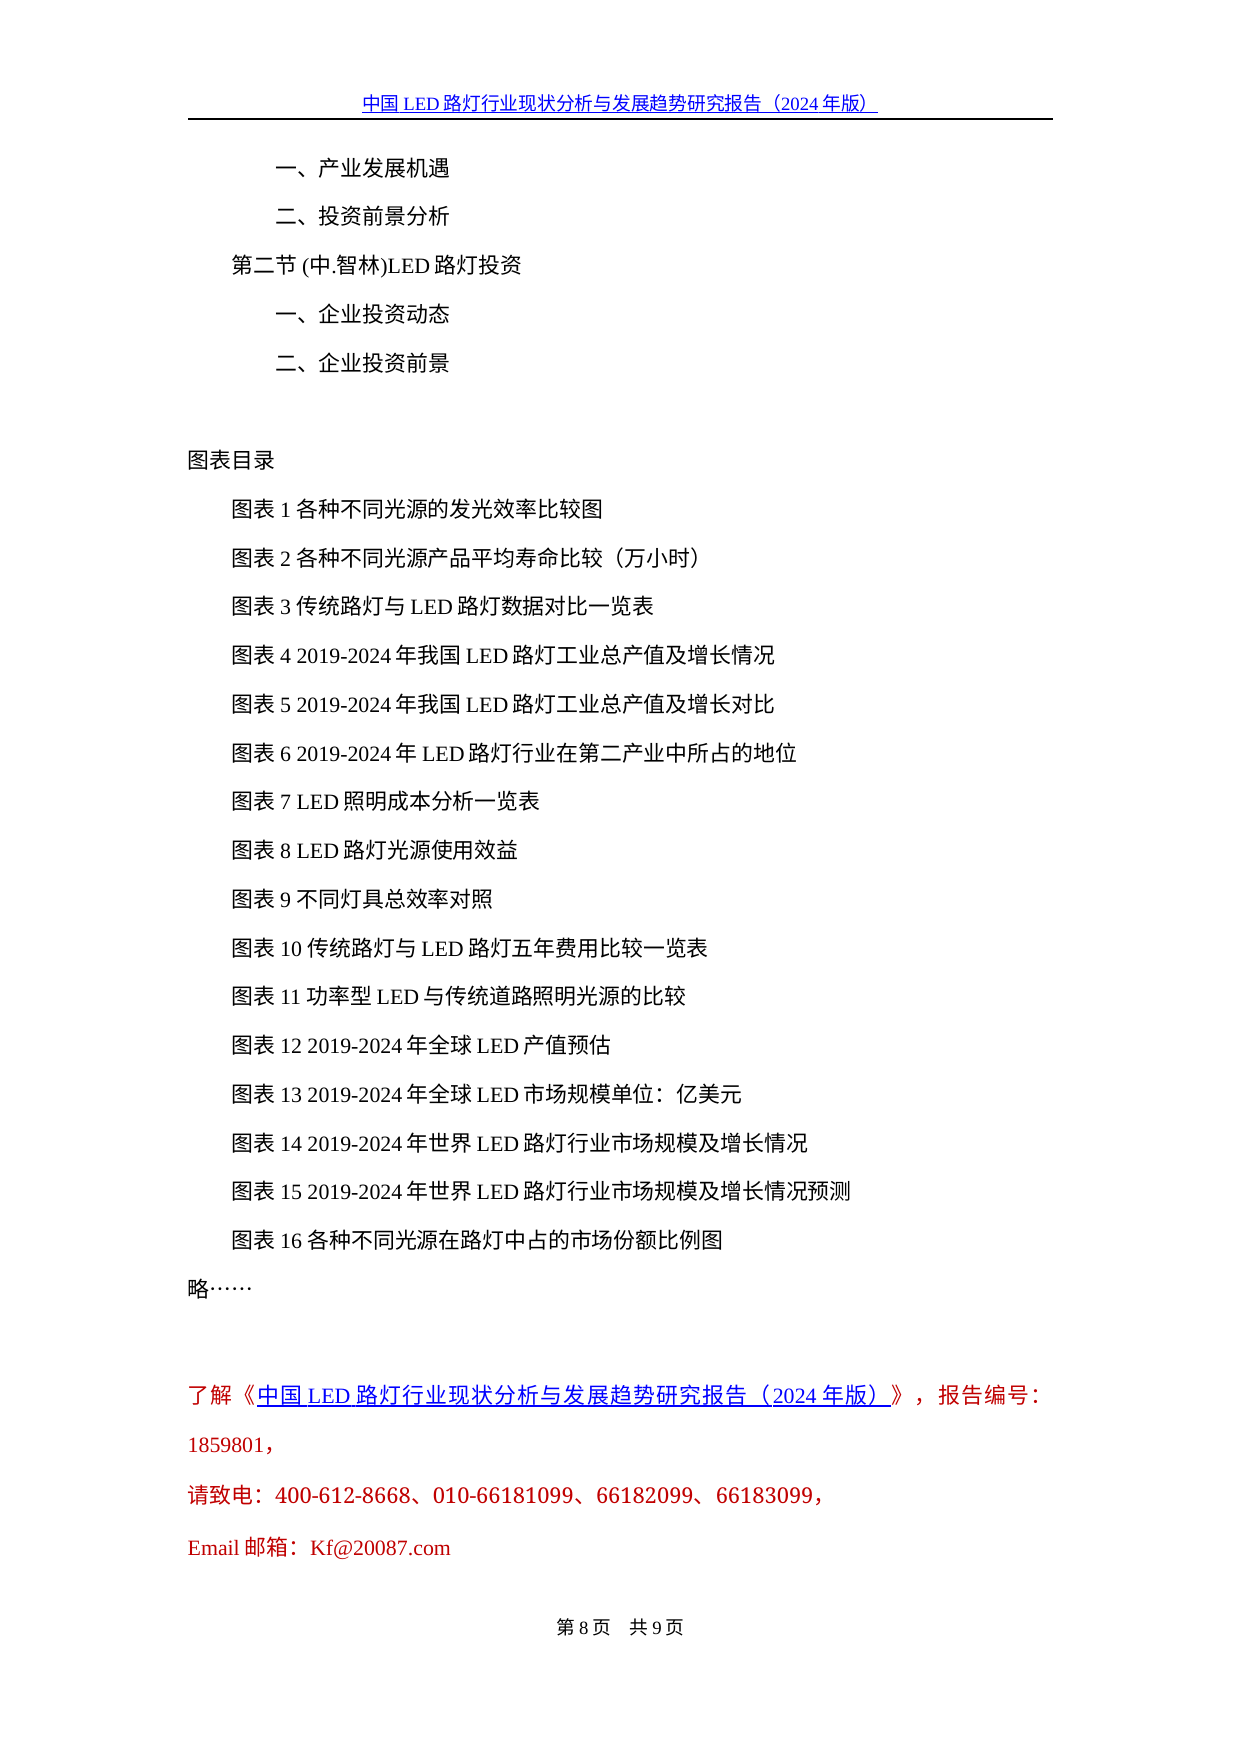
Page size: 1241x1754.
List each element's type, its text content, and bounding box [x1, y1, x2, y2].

text Email邮箱：Kf@20087.com [187, 1530, 1053, 1562]
text 请致电：400-612-8668、010-66181099、66182099、66183099， [187, 1478, 1053, 1511]
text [187, 150, 1053, 1304]
text 了解《中国LED路灯行业现状分析与发展趋势研究报告（2024年版）》，报告编号：1859801， [187, 1378, 1053, 1459]
